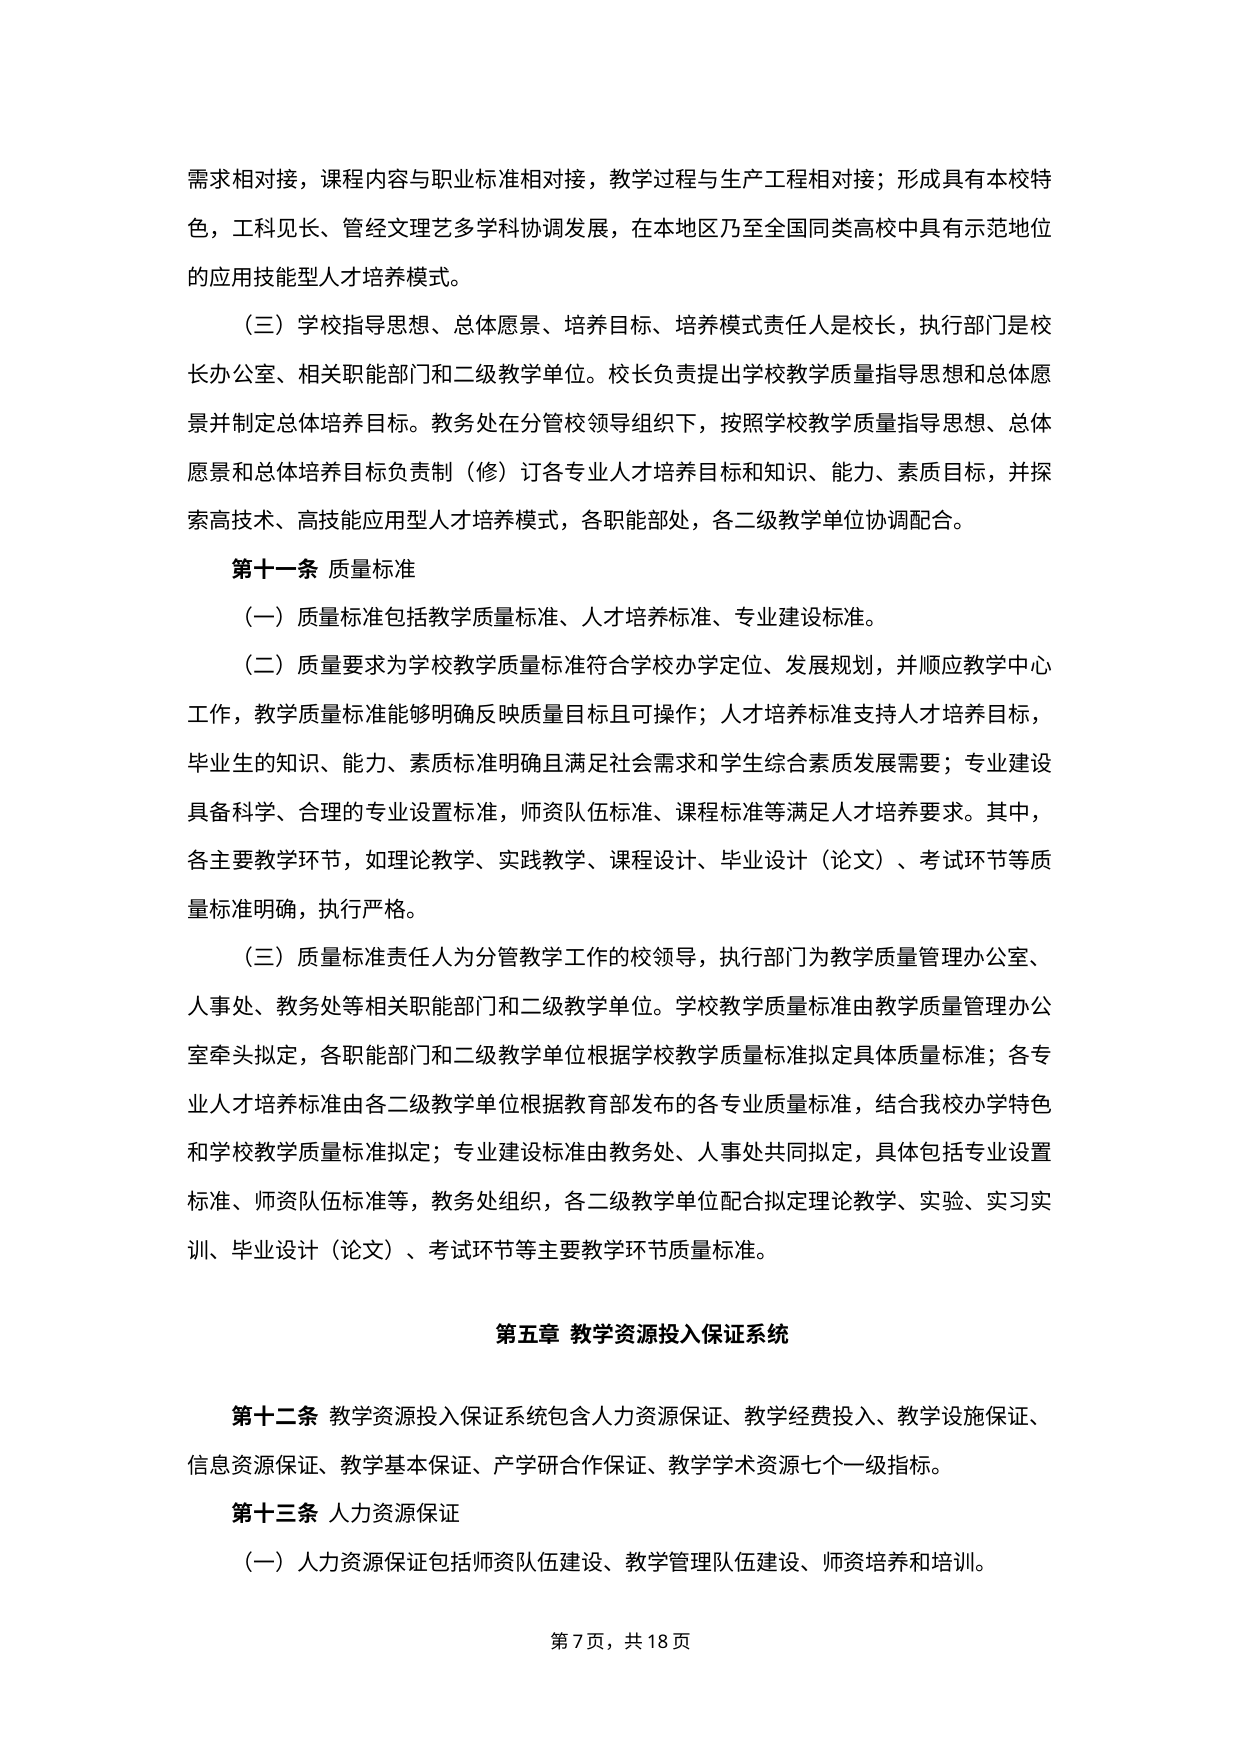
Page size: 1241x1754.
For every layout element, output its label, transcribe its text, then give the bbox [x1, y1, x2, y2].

subtitle 第五章 教学资源投入保证系统 [187, 1316, 1053, 1349]
text （三）学校指导思想、总体愿景、培养目标、培养模式责任人是校长，执行部门是校长办公室、相关职能部门和二级教学单位。校长负责提出学校教学质量指导思想和总体愿景并制定总体培养目标。教务处在分管校领导组织下，按照学校教学质量指导思想、总体愿景和总体培养目标负责制（修）订各专业人才培养目标和知识、能力、素质目标，并探索高技术、高技能应用型人才培养模式，各职能部处，各二级教学单位协调配合。 [187, 308, 1053, 535]
text （二）质量要求为学校教学质量标准符合学校办学定位、发展规划，并顺应教学中心工作，教学质量标准能够明确反映质量目标且可操作；人才培养标准支持人才培养目标，毕业生的知识、能力、素质标准明确且满足社会需求和学生综合素质发展需要；专业建设具备科学、合理的专业设置标准，师资队伍标准、课程标准等满足人才培养要求。其中，各主要教学环节，如理论教学、实践教学、课程设计、毕业设计（论文）、考试环节等质量标准明确，执行严格。 [187, 648, 1053, 924]
text （一）质量标准包括教学质量标准、人才培养标准、专业建设标准。 [187, 599, 1053, 632]
text 第十二条 教学资源投入保证系统包含人力资源保证、教学经费投入、教学设施保证、信息资源保证、教学基本保证、产学研合作保证、教学学术资源七个一级指标。 [187, 1399, 1053, 1480]
text （一）人力资源保证包括师资队伍建设、教学管理队伍建设、师资培养和培训。 [187, 1544, 1053, 1577]
text 第十三条 人力资源保证 [187, 1496, 1053, 1528]
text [187, 162, 1053, 292]
text 第十一条 质量标准 [187, 551, 1053, 584]
text （三）质量标准责任人为分管教学工作的校领导，执行部门为教学质量管理办公室、人事处、教务处等相关职能部门和二级教学单位。学校教学质量标准由教学质量管理办公室牵头拟定，各职能部门和二级教学单位根据学校教学质量标准拟定具体质量标准；各专业人才培养标准由各二级教学单位根据教育部发布的各专业质量标准，结合我校办学特色和学校教学质量标准拟定；专业建设标准由教务处、人事处共同拟定，具体包括专业设置标准、师资队伍标准等，教务处组织，各二级教学单位配合拟定理论教学、实验、实习实训、毕业设计（论文）、考试环节等主要教学环节质量标准。 [187, 940, 1053, 1265]
